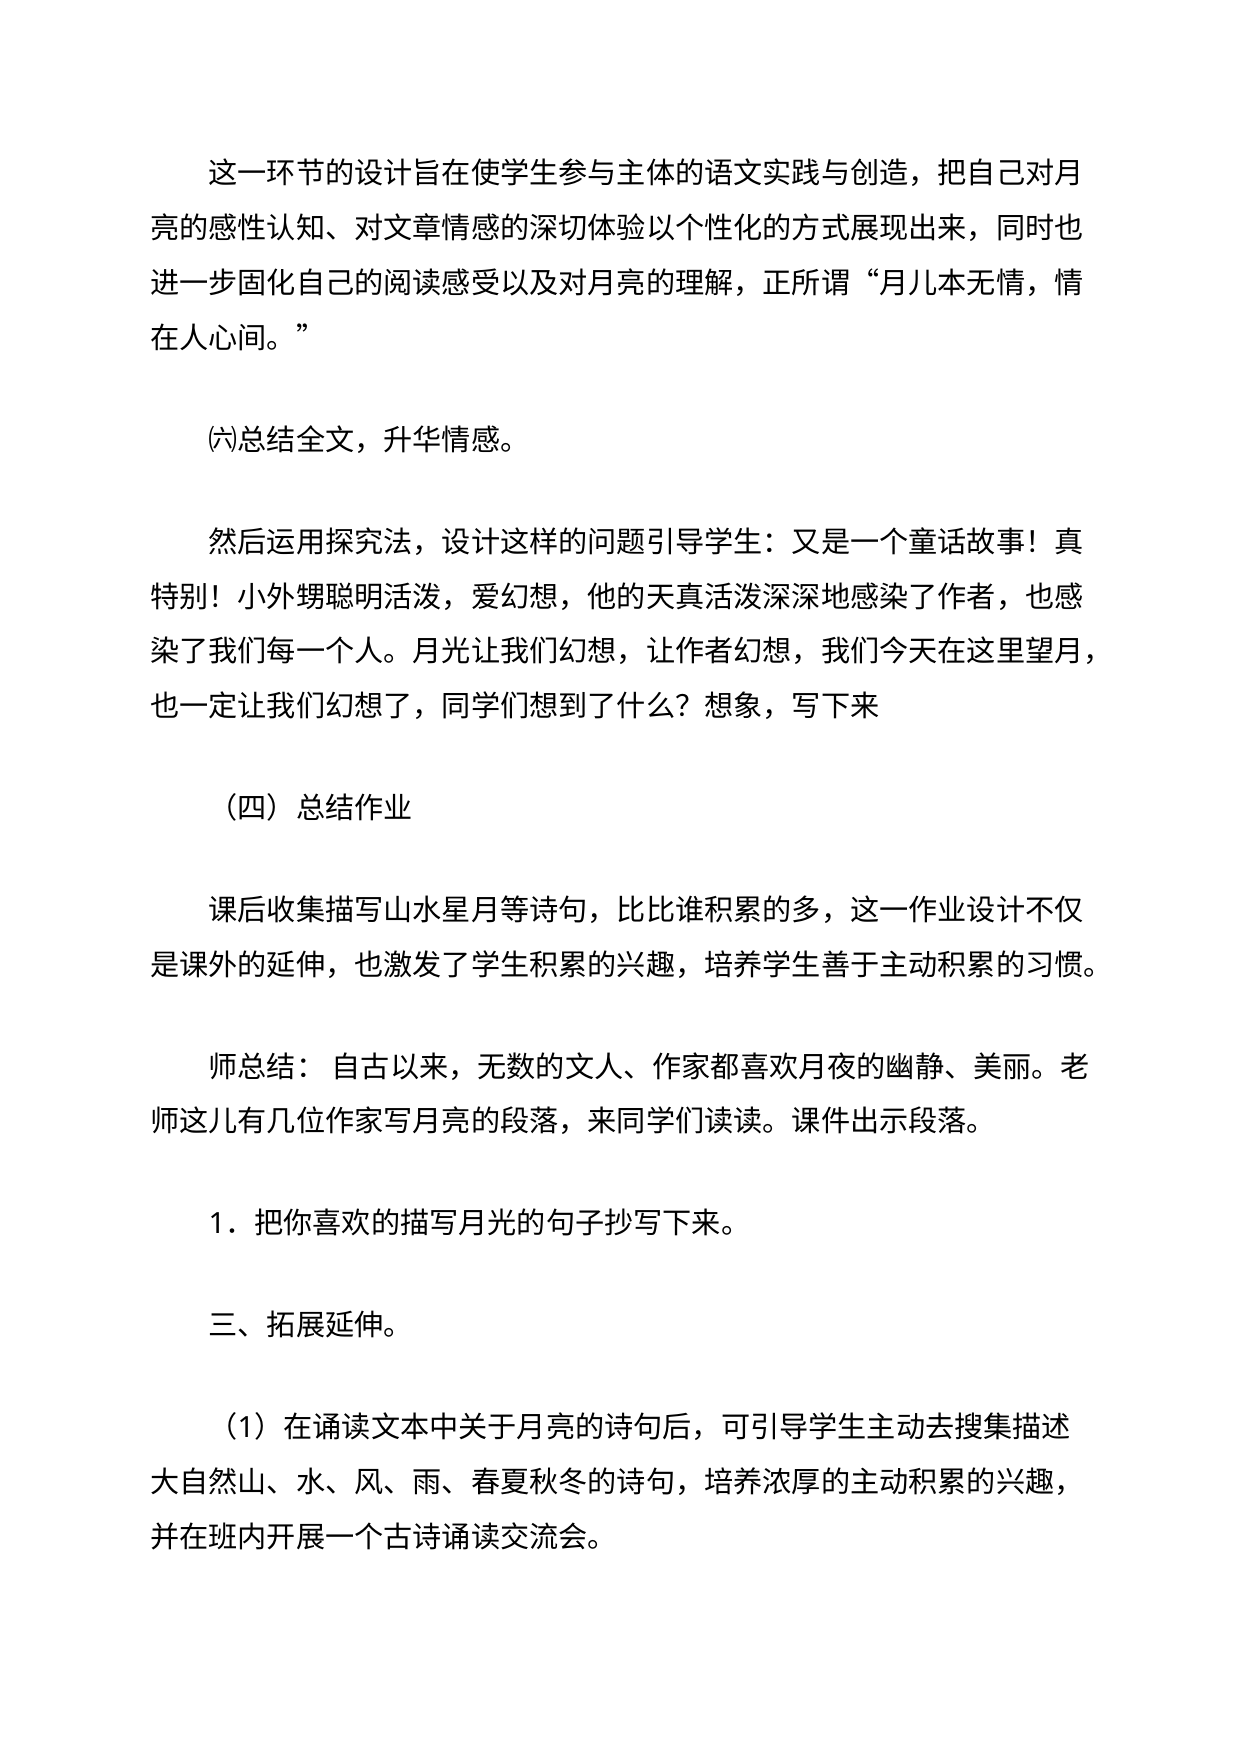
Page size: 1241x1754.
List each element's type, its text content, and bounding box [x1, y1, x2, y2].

text （1）在诵读文本中关于月亮的诗句后，可引导学生主动去搜集描述大自然山、水、风、雨、春夏秋冬的诗句，培养浓厚的主动积累的兴趣，并在班内开展一个古诗诵读交流会。 [150, 1403, 1090, 1556]
text 三、拓展延伸。 [150, 1302, 1090, 1344]
text 1．把你喜欢的描写月光的句子抄写下来。 [150, 1200, 1090, 1242]
text （四）总结作业 [150, 785, 1090, 827]
text 然后运用探究法，设计这样的问题引导学生：又是一个童话故事！真特别！小外甥聪明活泼，爱幻想，他的天真活泼深深地感染了作者，也感染了我们每一个人。月光让我们幻想，让作者幻想，我们今天在这里望月，也一定让我们幻想了，同学们想到了什么？想象，写下来 [150, 518, 1090, 725]
text 课后收集描写山水星月等诗句，比比谁积累的多，这一作业设计不仅是课外的延伸，也激发了学生积累的兴趣，培养学生善于主动积累的习惯。 [150, 886, 1090, 984]
text 这一环节的设计旨在使学生参与主体的语文实践与创造，把自己对月亮的感性认知、对文章情感的深切体验以个性化的方式展现出来，同时也进一步固化自己的阅读感受以及对月亮的理解，正所谓“月儿本无情，情在人心间。” [150, 150, 1090, 357]
text 师总结： 自古以来，无数的文人、作家都喜欢月夜的幽静、美丽。老师这儿有几位作家写月亮的段落，来同学们读读。课件出示段落。 [150, 1043, 1090, 1140]
text ㈥总结全文，升华情感。 [150, 416, 1090, 459]
